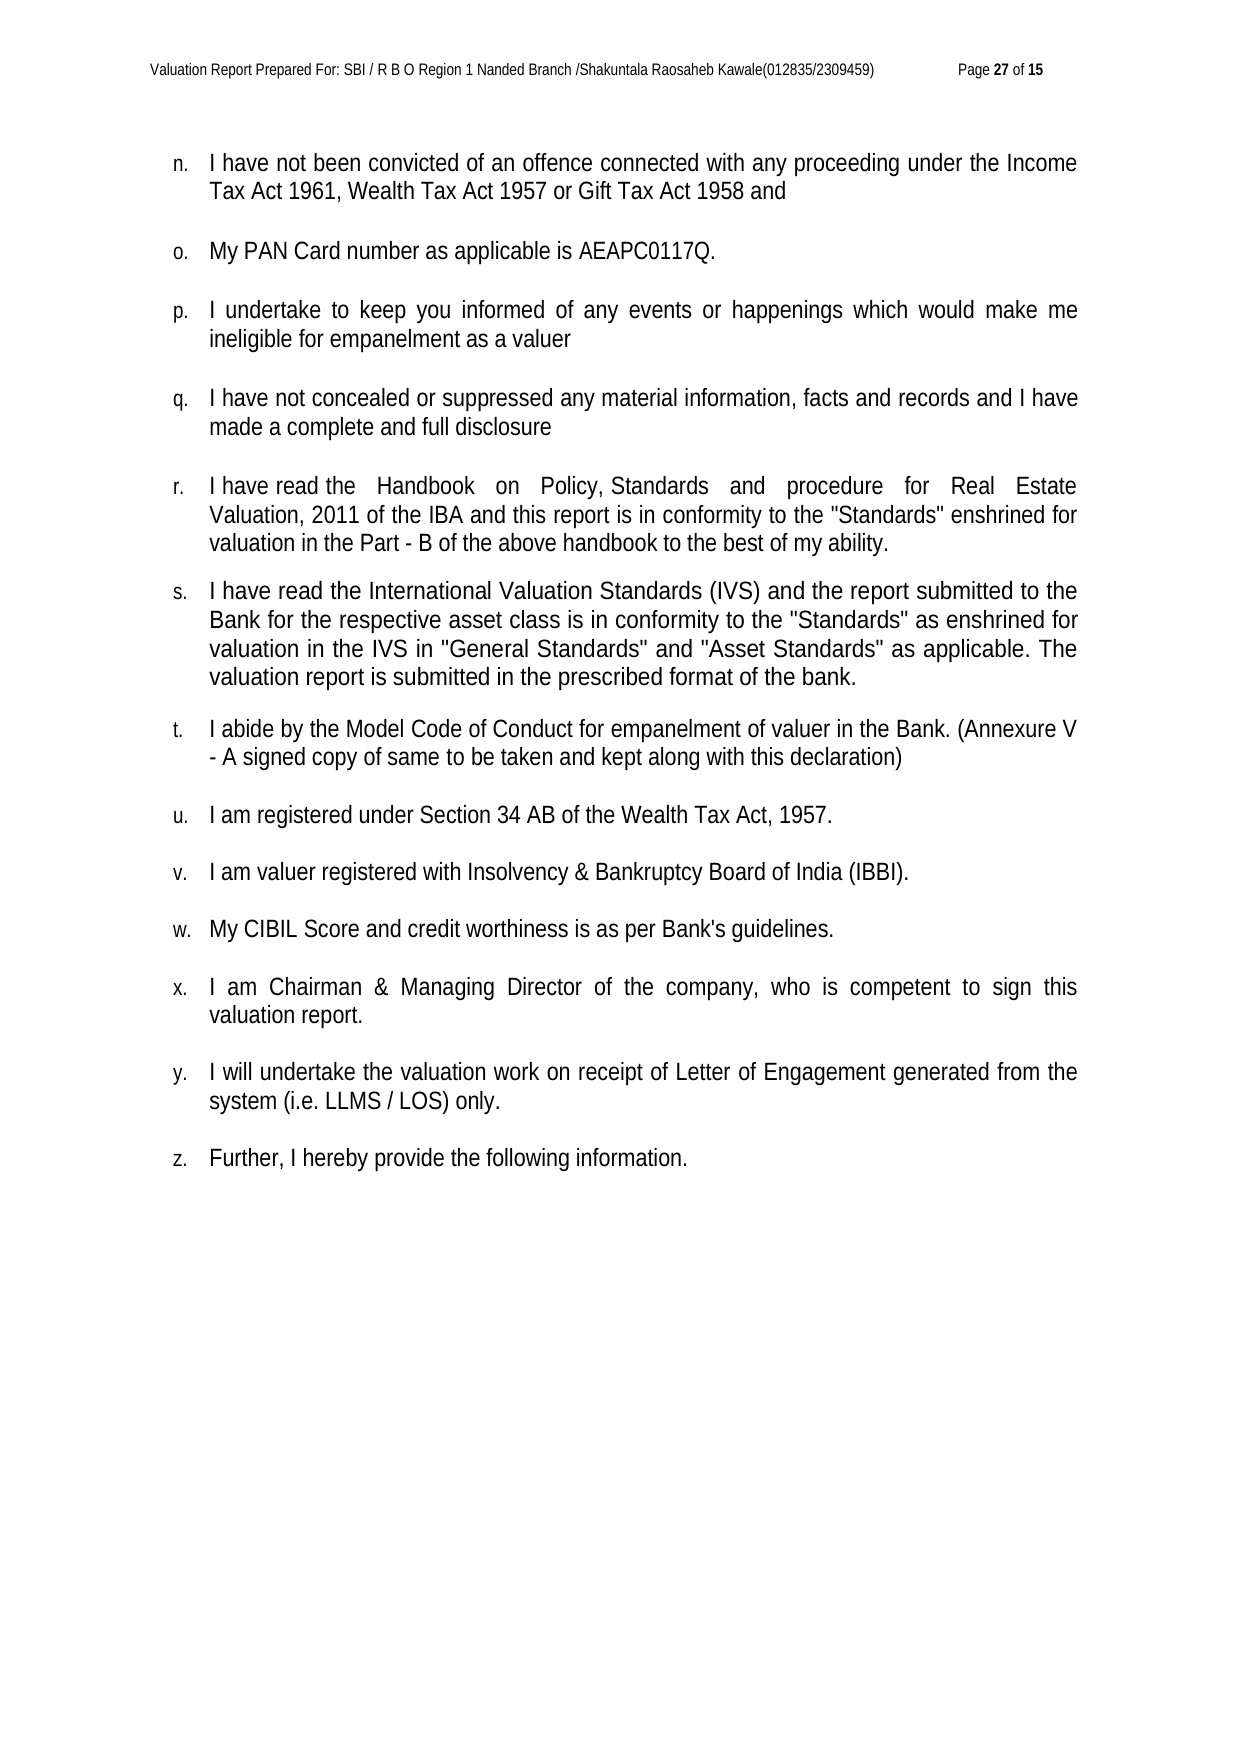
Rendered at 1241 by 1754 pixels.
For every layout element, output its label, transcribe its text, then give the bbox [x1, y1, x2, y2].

list I have not concealed or suppressed any material information, facts and records and I have made a complete and full disclosure [173, 383, 1080, 440]
list I am valuer registered with Insolvency & Bankruptcy Board of India (IBBI). [173, 857, 1080, 886]
list I have read the International Valuation Standards (IVS) and the report submitted to the Bank for the respective asset class is in conformity to the "Standards" as enshrined for valuation in the IVS in "General Standards" and "Asset Standards" as applicable. The valuation report is submitted in the prescribed format of the bank. [173, 576, 1080, 691]
list I abide by the Model Code of Conduct for empanelment of valuer in the Bank. (Annexure V - A signed copy of same to be taken and kept along with this declaration) [173, 714, 1080, 771]
list I undertake to keep you informed of any events or happenings which would make me ineligible for empanelment as a valuer [173, 295, 1080, 352]
list My CIBIL Score and credit worthiness is as per Bank's guidelines. [173, 914, 1080, 943]
list I am registered under Section 34 AB of the Wealth Tax Act, 1957. [173, 799, 1080, 828]
list I will undertake the valuation work on receipt of Letter of Engagement generated from the system (i.e. LLMS / LOS) only. [173, 1057, 1080, 1115]
list I am Chairman & Managing Director of the company, who is competent to sign this valuation report. [173, 971, 1080, 1029]
list Further, I hereby provide the following information. [173, 1143, 1080, 1172]
list I have not been convicted of an offence connected with any proceeding under the Income Tax Act 1961, Wealth Tax Act 1957 or Gift Tax Act 1958 and [173, 148, 1080, 205]
list My PAN Card number as applicable is AEAPC0117Q. [173, 236, 1080, 264]
list I have read the Handbook on Policy, Standards and procedure for Real Estate Valuation, 2011 of the IBA and this report is in conformity to the "Standards" enshrined for valuation in the Part - B of the above handbook to the best of my ability. [173, 471, 1080, 557]
